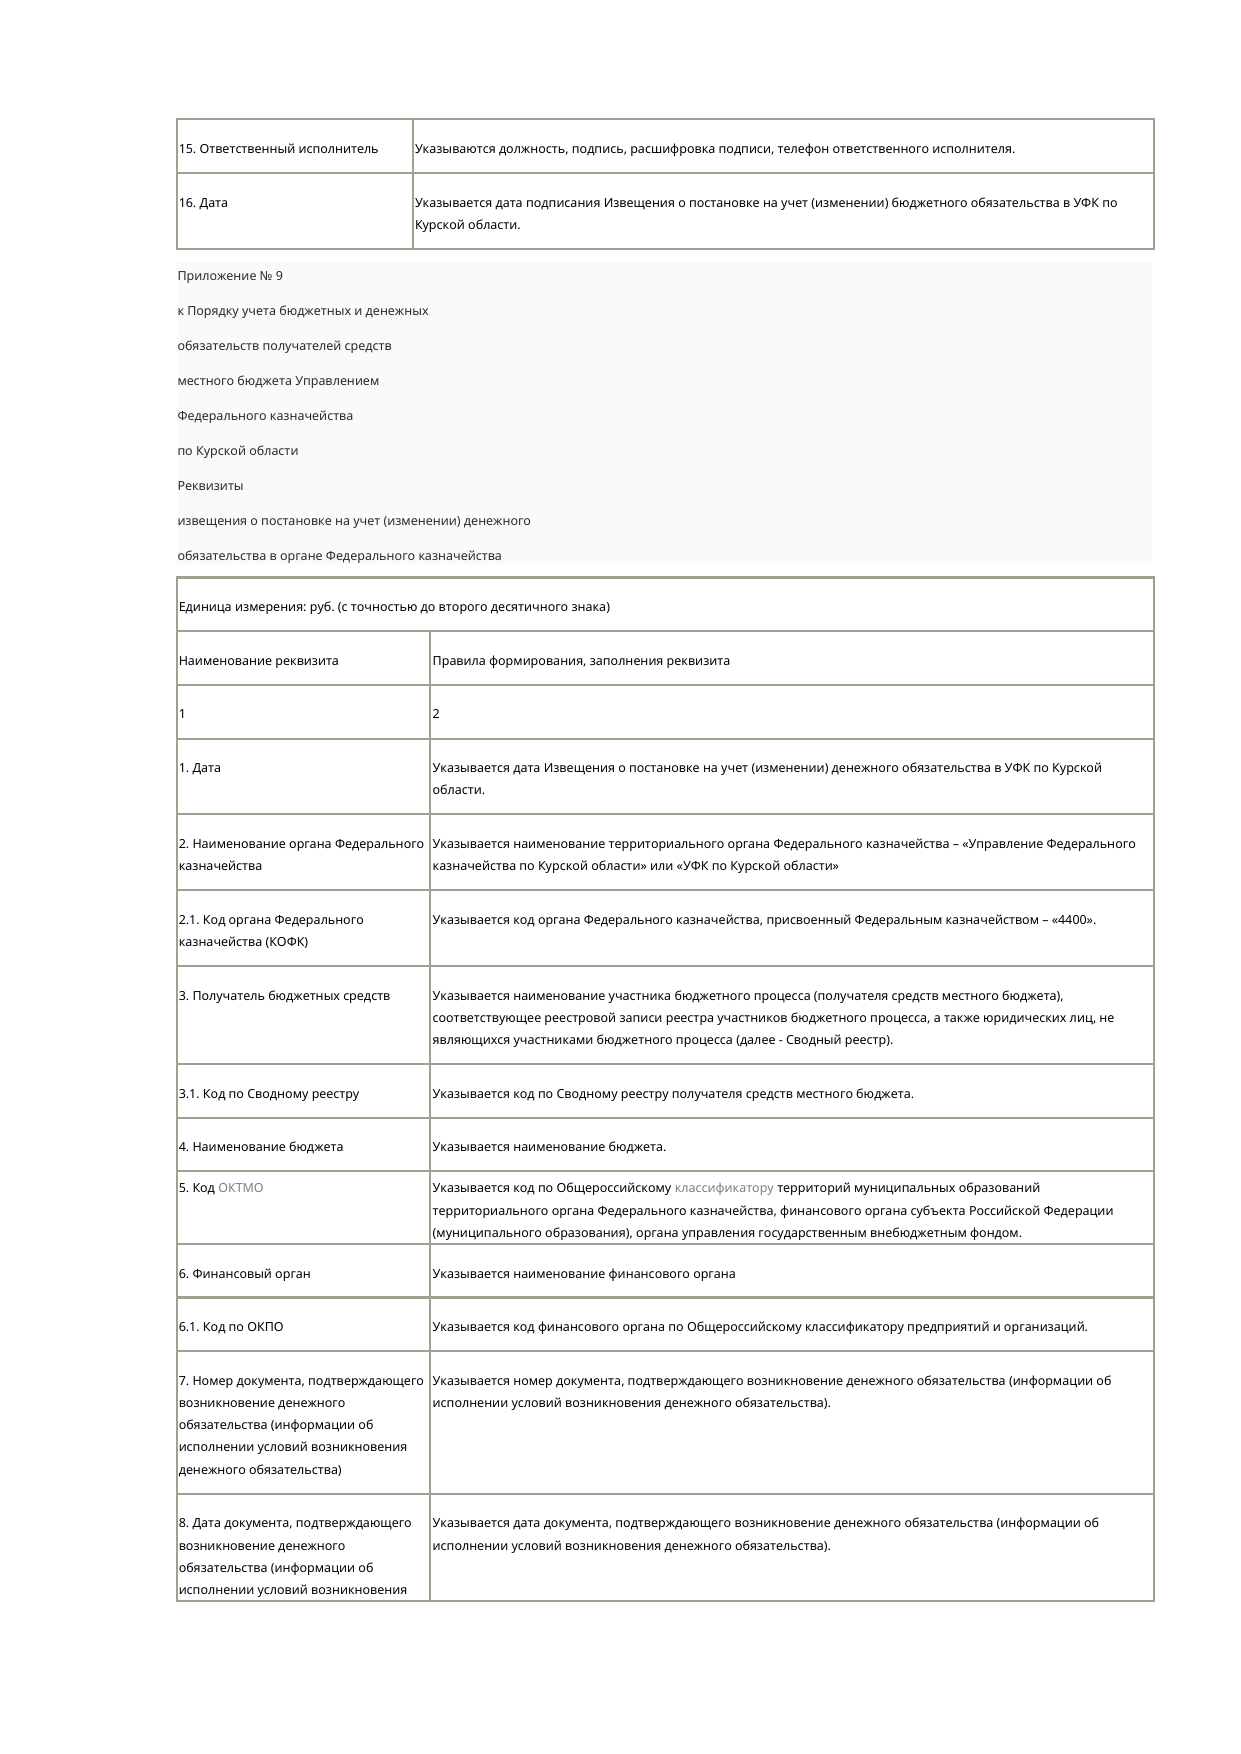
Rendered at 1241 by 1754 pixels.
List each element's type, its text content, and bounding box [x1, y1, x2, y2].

table_cell 7. Номер документа, подтверждающего возникновение денежного обязательства (информации об исполнении условий возникновения денежного обязательства) [178, 1352, 429, 1492]
table_cell Указывается наименование бюджета. [431, 1119, 1153, 1170]
table_cell 6. Финансовый орган [178, 1245, 429, 1296]
table_cell Наименование реквизита [178, 632, 429, 684]
table_cell Указываются должность, подпись, расшифровка подписи, телефон ответственного исполнителя. [414, 120, 1153, 172]
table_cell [178, 1495, 429, 1600]
table_cell 3.1. Код по Сводному реестру [178, 1065, 429, 1117]
text местного бюджета Управлением [177, 367, 1152, 389]
text обязательства в органе Федерального казначейства [177, 542, 1152, 564]
text к Порядку учета бюджетных и денежных [177, 297, 1152, 319]
text обязательств получателей средств [177, 332, 1152, 354]
table_cell Указывается код по Общероссийскому классификатору территорий муниципальных образований территориального органа Федерального казначейства, финансового органа субъекта Российской Федерации (муниципального образования), органа управления государственным внебюджетным фондом. [431, 1172, 1153, 1243]
table_cell Правила формирования, заполнения реквизита [431, 632, 1153, 684]
text извещения о постановке на учет (изменении) денежного [177, 507, 1152, 529]
table_cell 5. Код ОКТМО [178, 1172, 429, 1243]
text Федерального казначейства [177, 402, 1152, 424]
text Реквизиты [177, 472, 1152, 494]
text Приложение № 9 [177, 262, 1152, 284]
table_cell Указывается код по Сводному реестру получателя средств местного бюджета. [431, 1065, 1153, 1117]
table_cell 2 [431, 686, 1153, 737]
table_cell 6.1. Код по ОКПО [178, 1299, 429, 1350]
table_cell 1 [178, 686, 429, 737]
table_cell 4. Наименование бюджета [178, 1119, 429, 1170]
table_cell Указывается наименование территориального органа Федерального казначейства – «Управление Федерального казначейства по Курской области» или «УФК по Курской области» [431, 815, 1153, 889]
table_cell Указывается код финансового органа по Общероссийскому классификатору предприятий и организаций. [431, 1299, 1153, 1350]
table_cell 1. Дата [178, 740, 429, 813]
table_cell 2. Наименование органа Федерального казначейства [178, 815, 429, 889]
text по Курской области [177, 437, 1152, 459]
table_cell 2.1. Код органа Федерального казначейства (КОФК) [178, 891, 429, 965]
table_cell Указывается дата Извещения о постановке на учет (изменении) денежного обязательства в УФК по Курской области. [431, 740, 1153, 813]
table_cell Указывается наименование финансового органа [431, 1245, 1153, 1296]
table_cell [431, 1495, 1153, 1600]
table_header Единица измерения: руб. (с точностью до второго десятичного знака) [178, 579, 1153, 630]
table_cell Указывается наименование участника бюджетного процесса (получателя средств местного бюджета), соответствующее реестровой записи реестра участников бюджетного процесса, а также юридических лиц, не являющихся участниками бюджетного процесса (далее - Сводный реестр). [431, 967, 1153, 1063]
table_cell 15. Ответственный исполнитель [178, 120, 412, 172]
table_cell Указывается код органа Федерального казначейства, присвоенный Федеральным казначейством – «4400». [431, 891, 1153, 965]
table_cell 3. Получатель бюджетных средств [178, 967, 429, 1063]
table_cell Указывается дата подписания Извещения о постановке на учет (изменении) бюджетного обязательства в УФК по Курской области. [414, 174, 1153, 248]
table_cell 16. Дата [178, 174, 412, 248]
table_cell Указывается номер документа, подтверждающего возникновение денежного обязательства (информации об исполнении условий возникновения денежного обязательства). [431, 1352, 1153, 1492]
